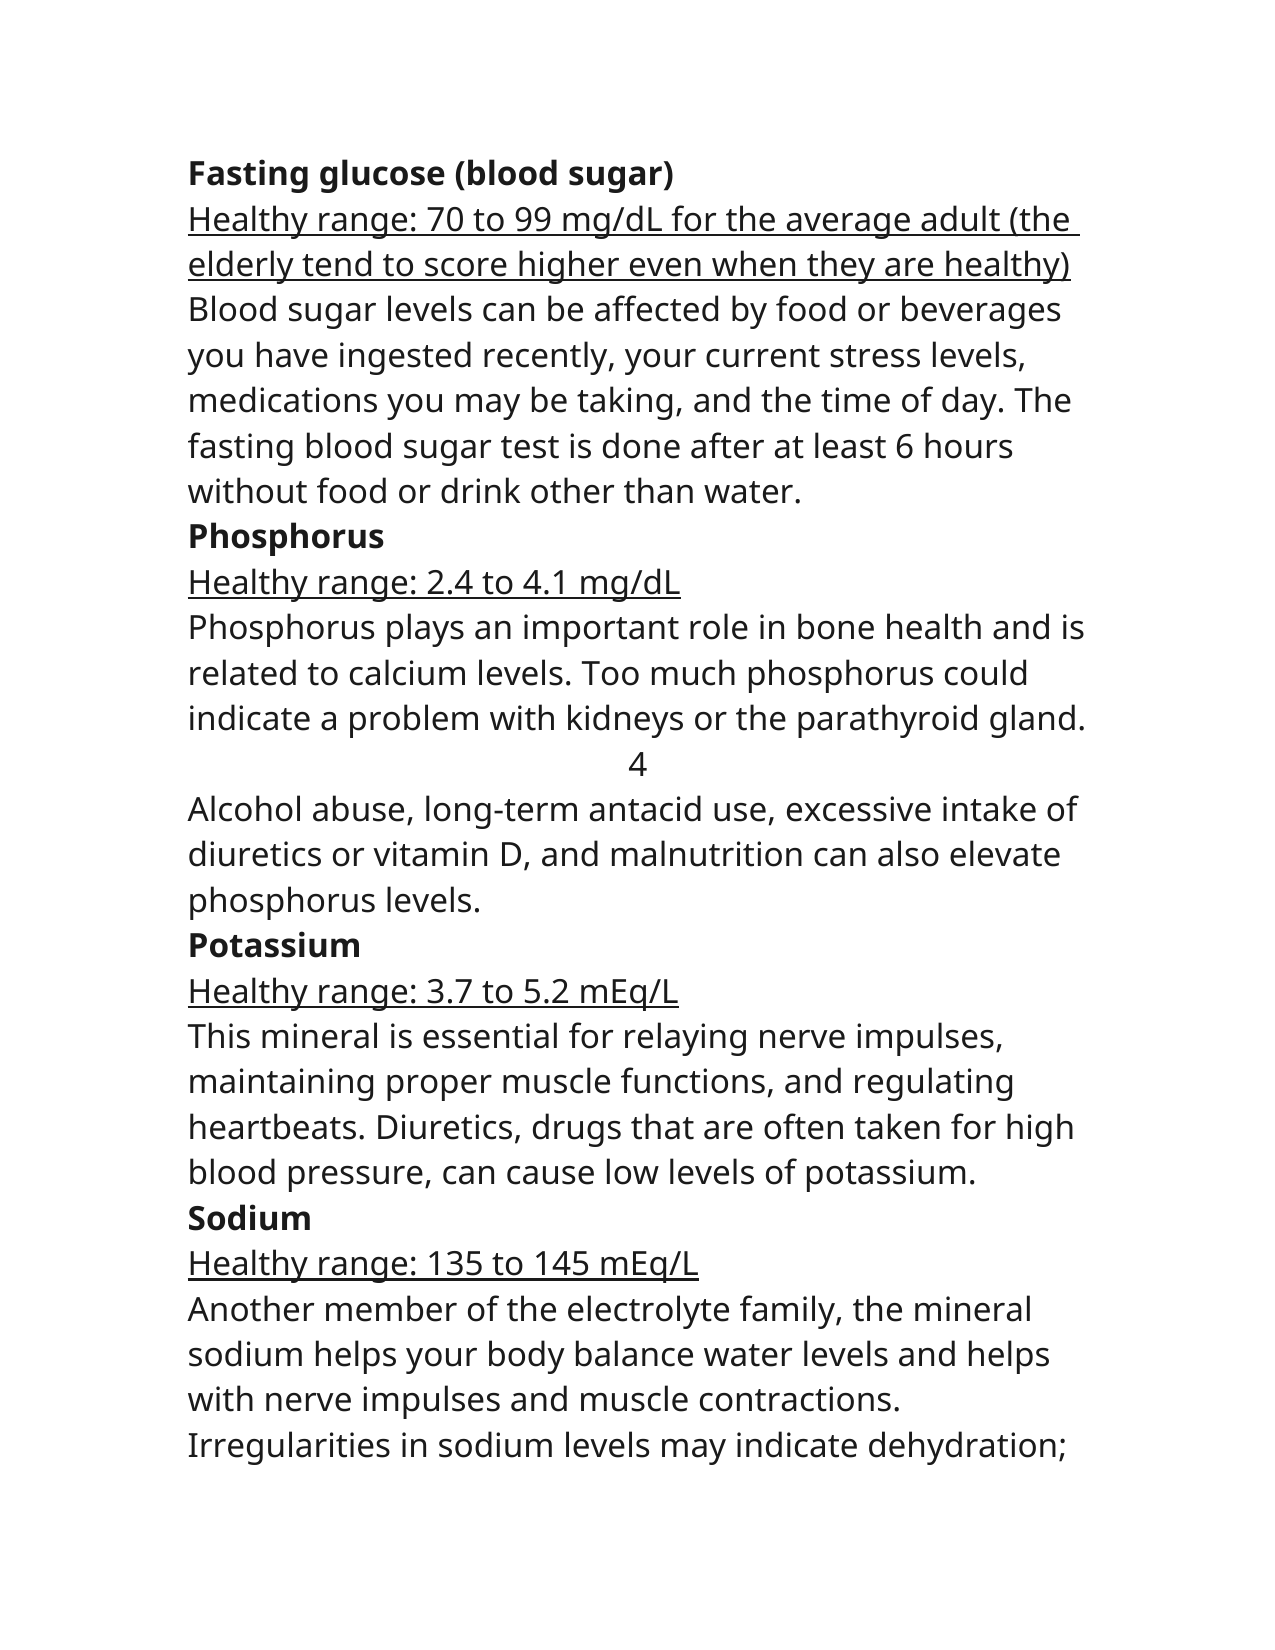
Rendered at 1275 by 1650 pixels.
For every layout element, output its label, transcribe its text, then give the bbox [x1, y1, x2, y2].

text This mineral is essential for relaying nerve impulses, maintaining proper muscle functions, and regulating heartbeats. Diuretics, drugs that are often taken for high blood pressure, can cause low levels of potassium. [187, 1013, 1087, 1194]
text Phosphorus plays an important role in bone health and is related to calcium levels. Too much phosphorus could indicate a problem with kidneys or the parathyroid gland. [187, 604, 1087, 740]
text Phosphorus [187, 513, 1087, 559]
text Sodium [187, 1194, 1087, 1240]
text Healthy range: 2.4 to 4.1 mg/dL [187, 559, 1087, 604]
text Healthy range: 135 to 145 mEq/L [187, 1240, 1087, 1285]
text Healthy range: 70 to 99 mg/dL for the average adult (the elderly tend to score higher even when they are healthy) [187, 195, 1087, 286]
text 4 [187, 740, 1087, 786]
text Fasting glucose (blood sugar) [187, 150, 1087, 195]
text Potassium [187, 922, 1087, 967]
text Blood sugar levels can be affected by food or beverages you have ingested recently, your current stress levels, medications you may be taking, and the time of day. The fasting blood sugar test is done after at least 6 hours without food or drink other than water. [187, 286, 1087, 513]
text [187, 1285, 1087, 1467]
text Healthy range: 3.7 to 5.2 mEq/L [187, 967, 1087, 1013]
text Alcohol abuse, long-term antacid use, excessive intake of diuretics or vitamin D, and malnutrition can also elevate phosphorus levels. [187, 786, 1087, 922]
